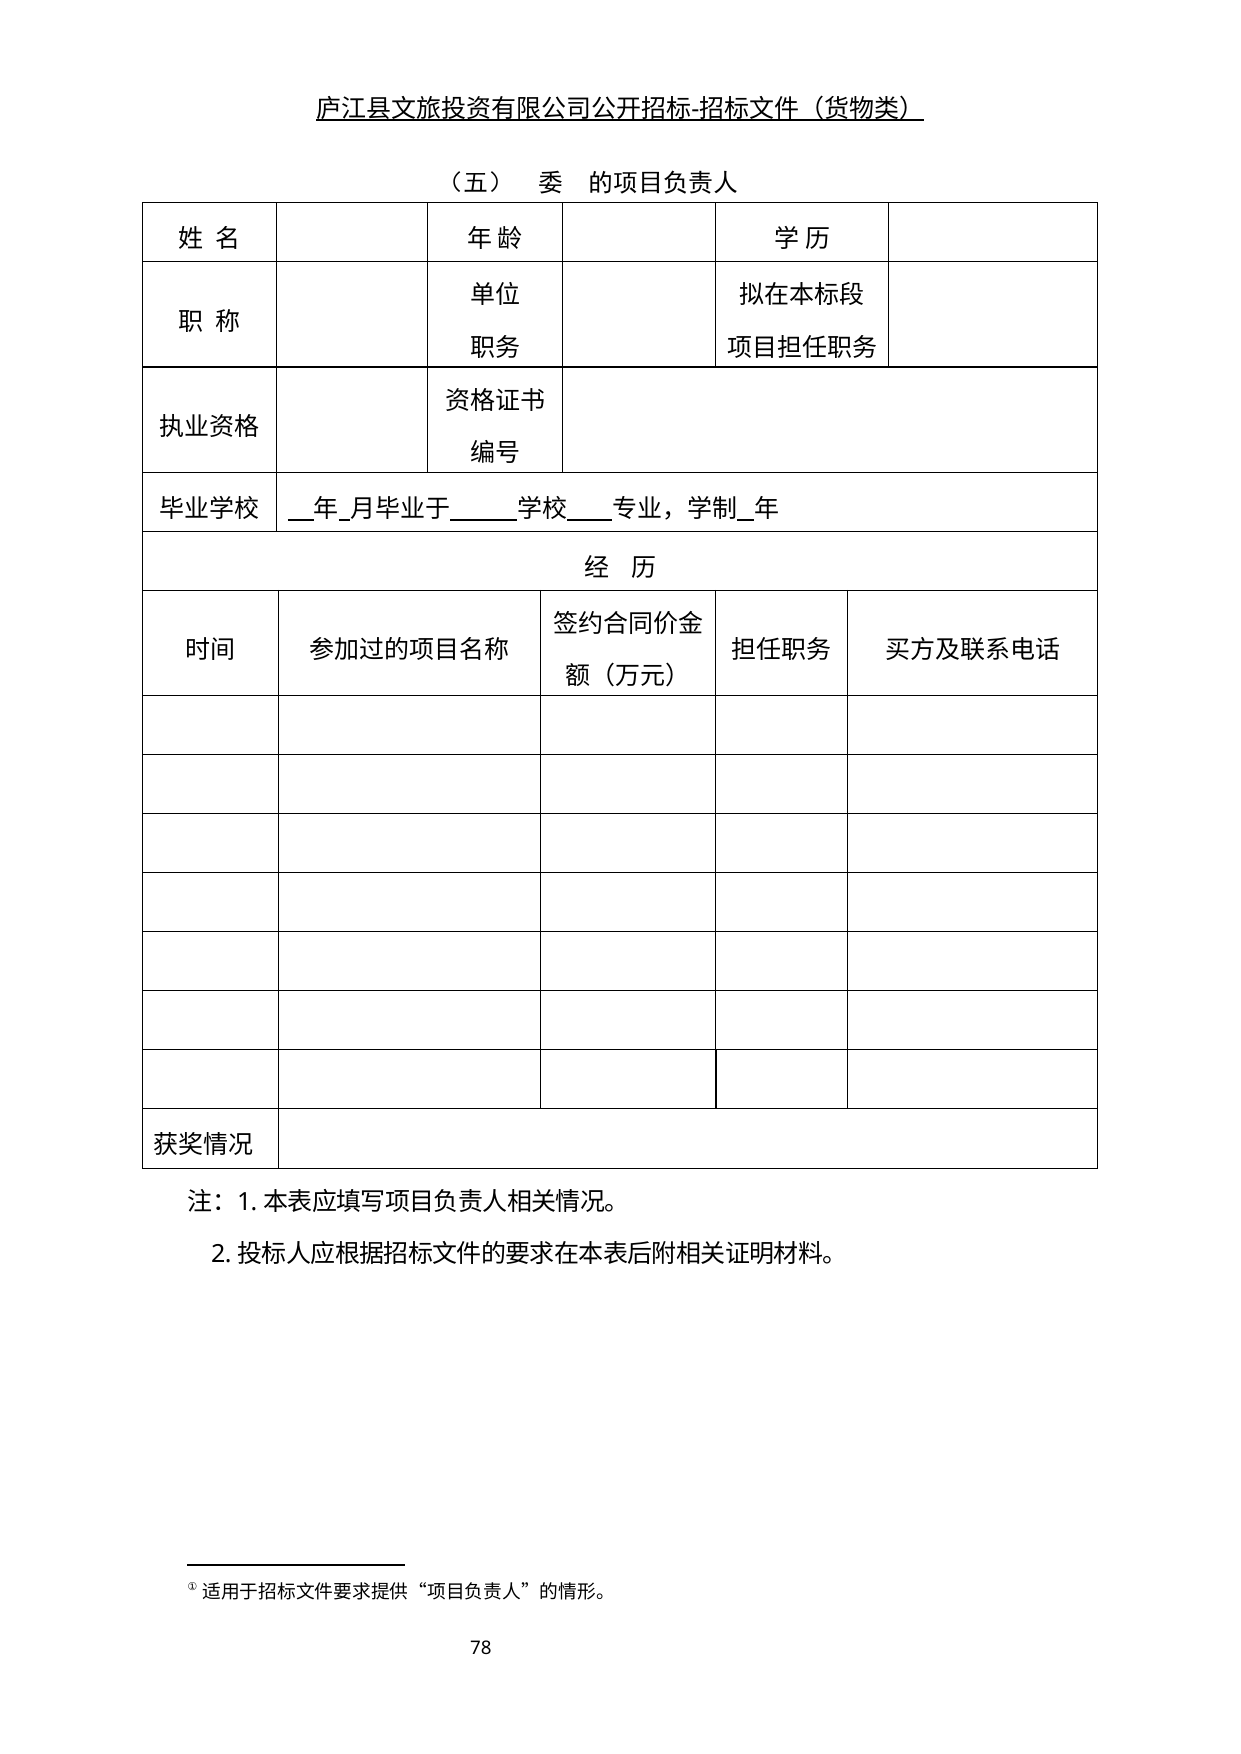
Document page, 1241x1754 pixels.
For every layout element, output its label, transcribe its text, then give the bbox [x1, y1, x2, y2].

table_cell [848, 991, 1097, 1049]
table_cell [848, 1050, 1097, 1108]
table_cell [716, 755, 847, 813]
table_header [563, 203, 715, 261]
table_cell [541, 755, 715, 813]
table_cell [279, 814, 540, 872]
table_cell 职 称 [143, 262, 276, 366]
table_cell 担任职务 [716, 591, 847, 695]
table_cell 参加过的项目名称 [279, 591, 540, 695]
table_cell [143, 814, 278, 872]
table_header 年 龄 [428, 203, 562, 261]
table_cell [143, 1050, 278, 1108]
table_cell [143, 873, 278, 931]
table_cell [848, 696, 1097, 754]
table_cell [889, 262, 1097, 366]
table_header 学 历 [716, 203, 888, 261]
table_cell [279, 755, 540, 813]
table_cell 执业资格 [143, 368, 276, 472]
table_cell [541, 696, 715, 754]
table_cell [848, 814, 1097, 872]
table_cell [143, 755, 278, 813]
table_cell 时间 [143, 591, 278, 695]
table_cell 经 历 [143, 532, 1097, 590]
subtitle （五）拟委任的项目负责人简历 [187, 150, 1053, 202]
table_cell [541, 1050, 715, 1108]
table_cell [279, 696, 540, 754]
table_cell [143, 696, 278, 754]
table_cell [716, 814, 847, 872]
table_cell [279, 991, 540, 1049]
text 2. 投标人应根据招标文件的要求在本表后附相关证明材料。 [187, 1221, 1053, 1273]
table_cell [541, 873, 715, 931]
text 注：1. 本表应填写项目负责人相关情况。 [187, 1169, 1053, 1221]
table_cell [563, 368, 1097, 472]
table_cell [716, 991, 847, 1049]
table_header 姓 名 [143, 203, 276, 261]
table_cell [541, 991, 715, 1049]
table_cell [143, 991, 278, 1049]
table_cell [279, 932, 540, 990]
table_cell [848, 873, 1097, 931]
table_cell [563, 262, 715, 366]
table_cell 获奖情况 [143, 1109, 278, 1167]
table_cell 买方及联系电话 [848, 591, 1097, 695]
table_cell [279, 873, 540, 931]
table_cell [716, 696, 847, 754]
table_cell [848, 755, 1097, 813]
table_cell [716, 932, 847, 990]
table_header [889, 203, 1097, 261]
table_cell 资格证书编号 [428, 368, 562, 472]
table_cell [277, 368, 427, 472]
table_cell 签约合同价金额（万元） [541, 591, 715, 695]
table_cell [541, 814, 715, 872]
table_cell [848, 932, 1097, 990]
table_cell 拟在本标段 项目担任职务 [716, 262, 888, 366]
table_cell [279, 1109, 1097, 1167]
table_cell 单位 职务 [428, 262, 562, 366]
table_cell [716, 873, 847, 931]
table_header [277, 203, 427, 261]
table_cell [541, 932, 715, 990]
table_cell [717, 1050, 847, 1108]
table_cell 毕业学校 [143, 473, 276, 531]
table_cell [143, 932, 278, 990]
table_cell [279, 1050, 540, 1108]
table_cell [277, 262, 427, 366]
table_cell 年 月毕业于 学校 专业，学制 年 [277, 473, 1097, 531]
